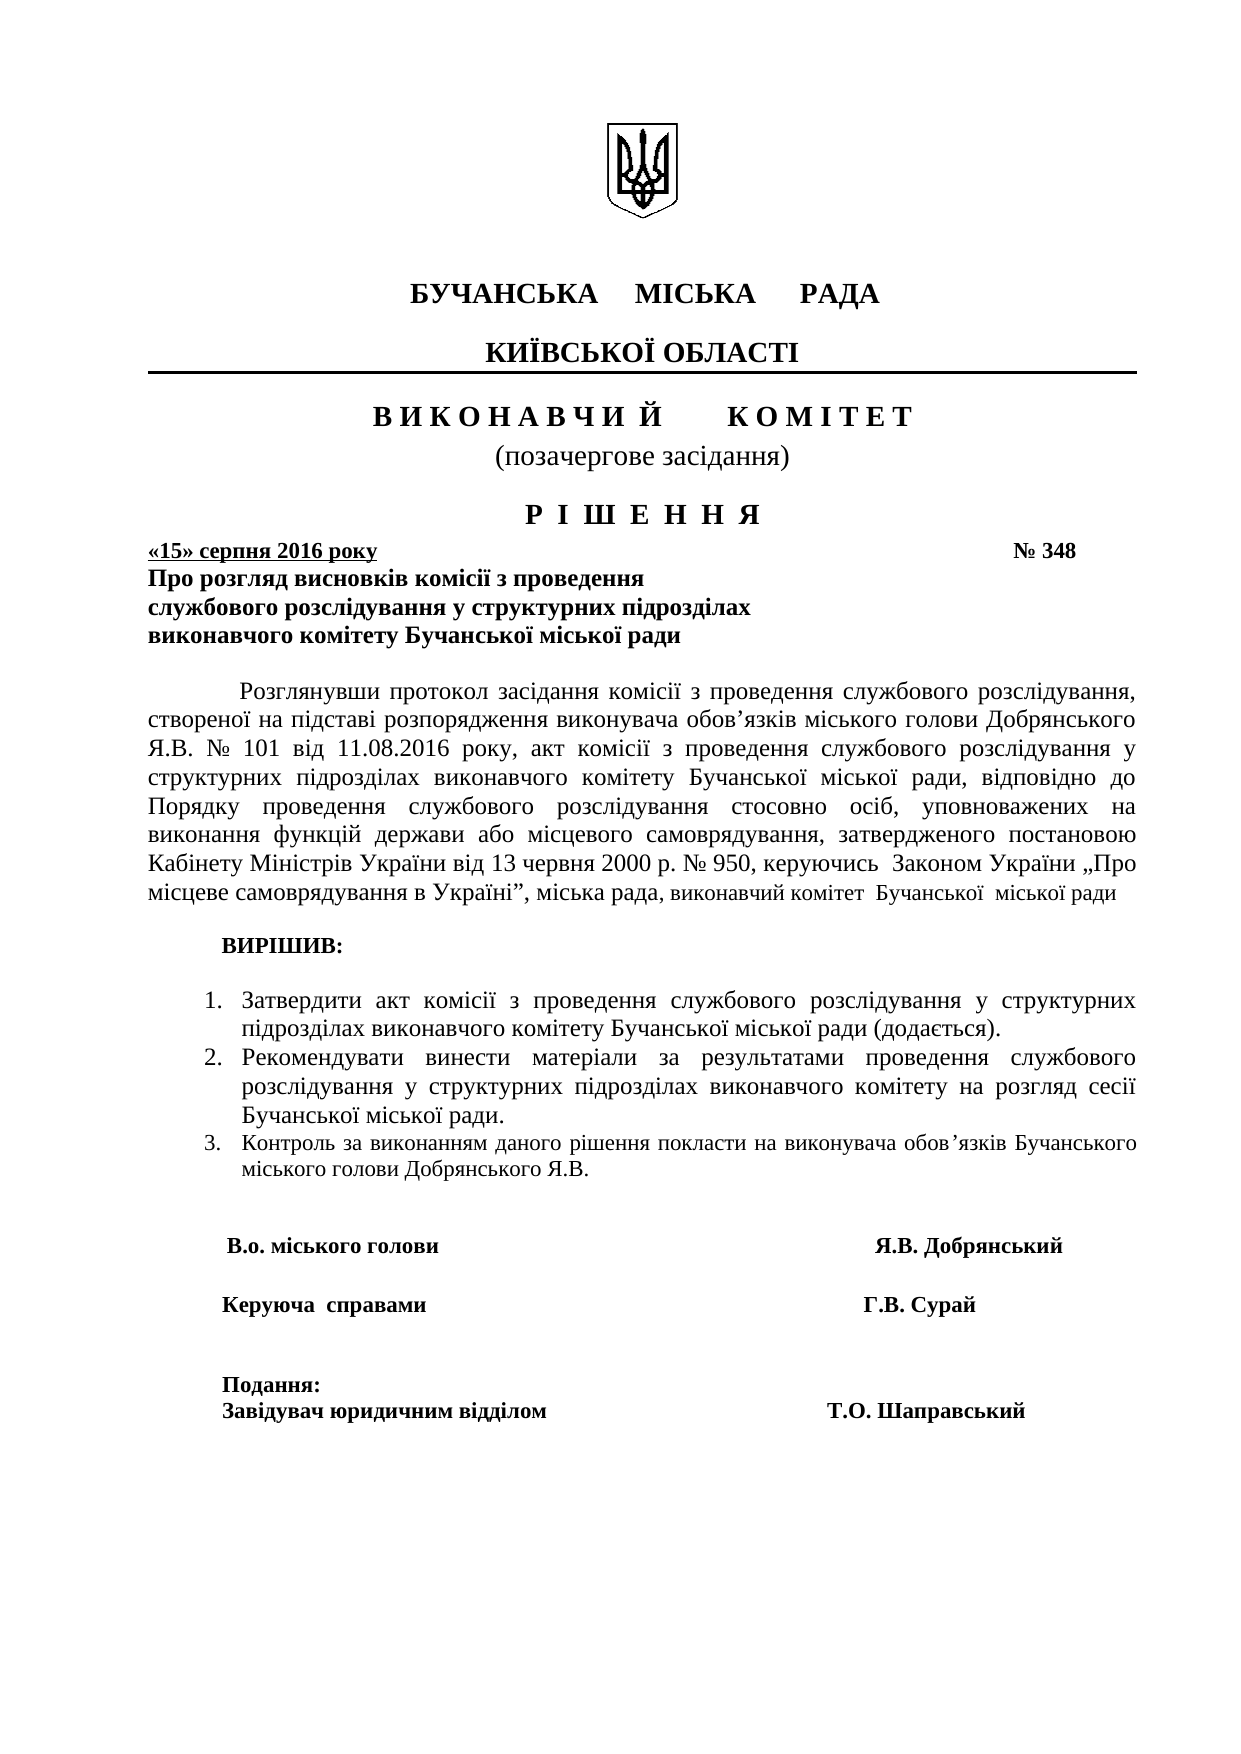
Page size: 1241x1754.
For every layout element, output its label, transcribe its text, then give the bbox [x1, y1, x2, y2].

subtitle Р І Ш Е Н Н Я [148, 497, 1137, 531]
text «15» серпня 2016 року № 348 [148, 537, 1137, 563]
subtitle В И К О Н А В Ч И Й К О М І Т Е Т [148, 399, 1137, 432]
text (позачергове засідання) [148, 438, 1137, 472]
list Контроль за виконанням даного рішення покласти на виконувача обов’язків Бучанського міського голови Добрянського Я.В. [204, 1128, 1137, 1181]
text Подання: [148, 1371, 1137, 1397]
text Про розгляд висновків комісії з проведення [148, 563, 1137, 592]
text Завідувач юридичним відділом Т.О. Шаправський [148, 1397, 1137, 1423]
subtitle КИЇВСЬКОЇ ОБЛАСТІ [148, 335, 1137, 371]
text Розглянувши протокол засідання комісії з проведення службового розслідування, створеної на підставі розпорядження виконувача обов’язків міського голови Добрянського Я.В. № 101 від 11.08.2016 року, акт комісії з проведення службового розслідування у структурних підрозділах виконавчого комітету Бучанської міської ради, відповідно до Порядку проведення службового розслідування стосовно осіб, уповноважених на виконання функцій держави або місцевого самоврядування, затвердженого постановою Кабінету Міністрів України від 13 червня 2000 р. № 950, керуючись Законом України „Про місцеве самоврядування в Україні”, міська рада, виконавчий комітет Бучанської міської ради [148, 676, 1137, 906]
text ВИРІШИВ: [148, 932, 1137, 958]
subtitle В.о. міського голови Я.В. Добрянський [148, 1233, 1137, 1259]
text БУЧАНСЬКА МІСЬКА РАДА [153, 276, 1137, 310]
text службового розслідування у структурних підрозділах [148, 592, 1137, 621]
text виконавчого комітету Бучанської міської ради [148, 621, 1137, 649]
list Затвердити акт комісії з проведення службового розслідування у структурних підрозділах виконавчого комітету Бучанської міської ради (додається). [204, 985, 1137, 1042]
list Рекомендувати винести матеріали за результатами проведення службового розслідування у структурних підрозділах виконавчого комітету на розгляд сесії Бучанської міської ради. [204, 1042, 1137, 1128]
text Керуюча справами Г.В. Сурай [148, 1292, 1137, 1318]
